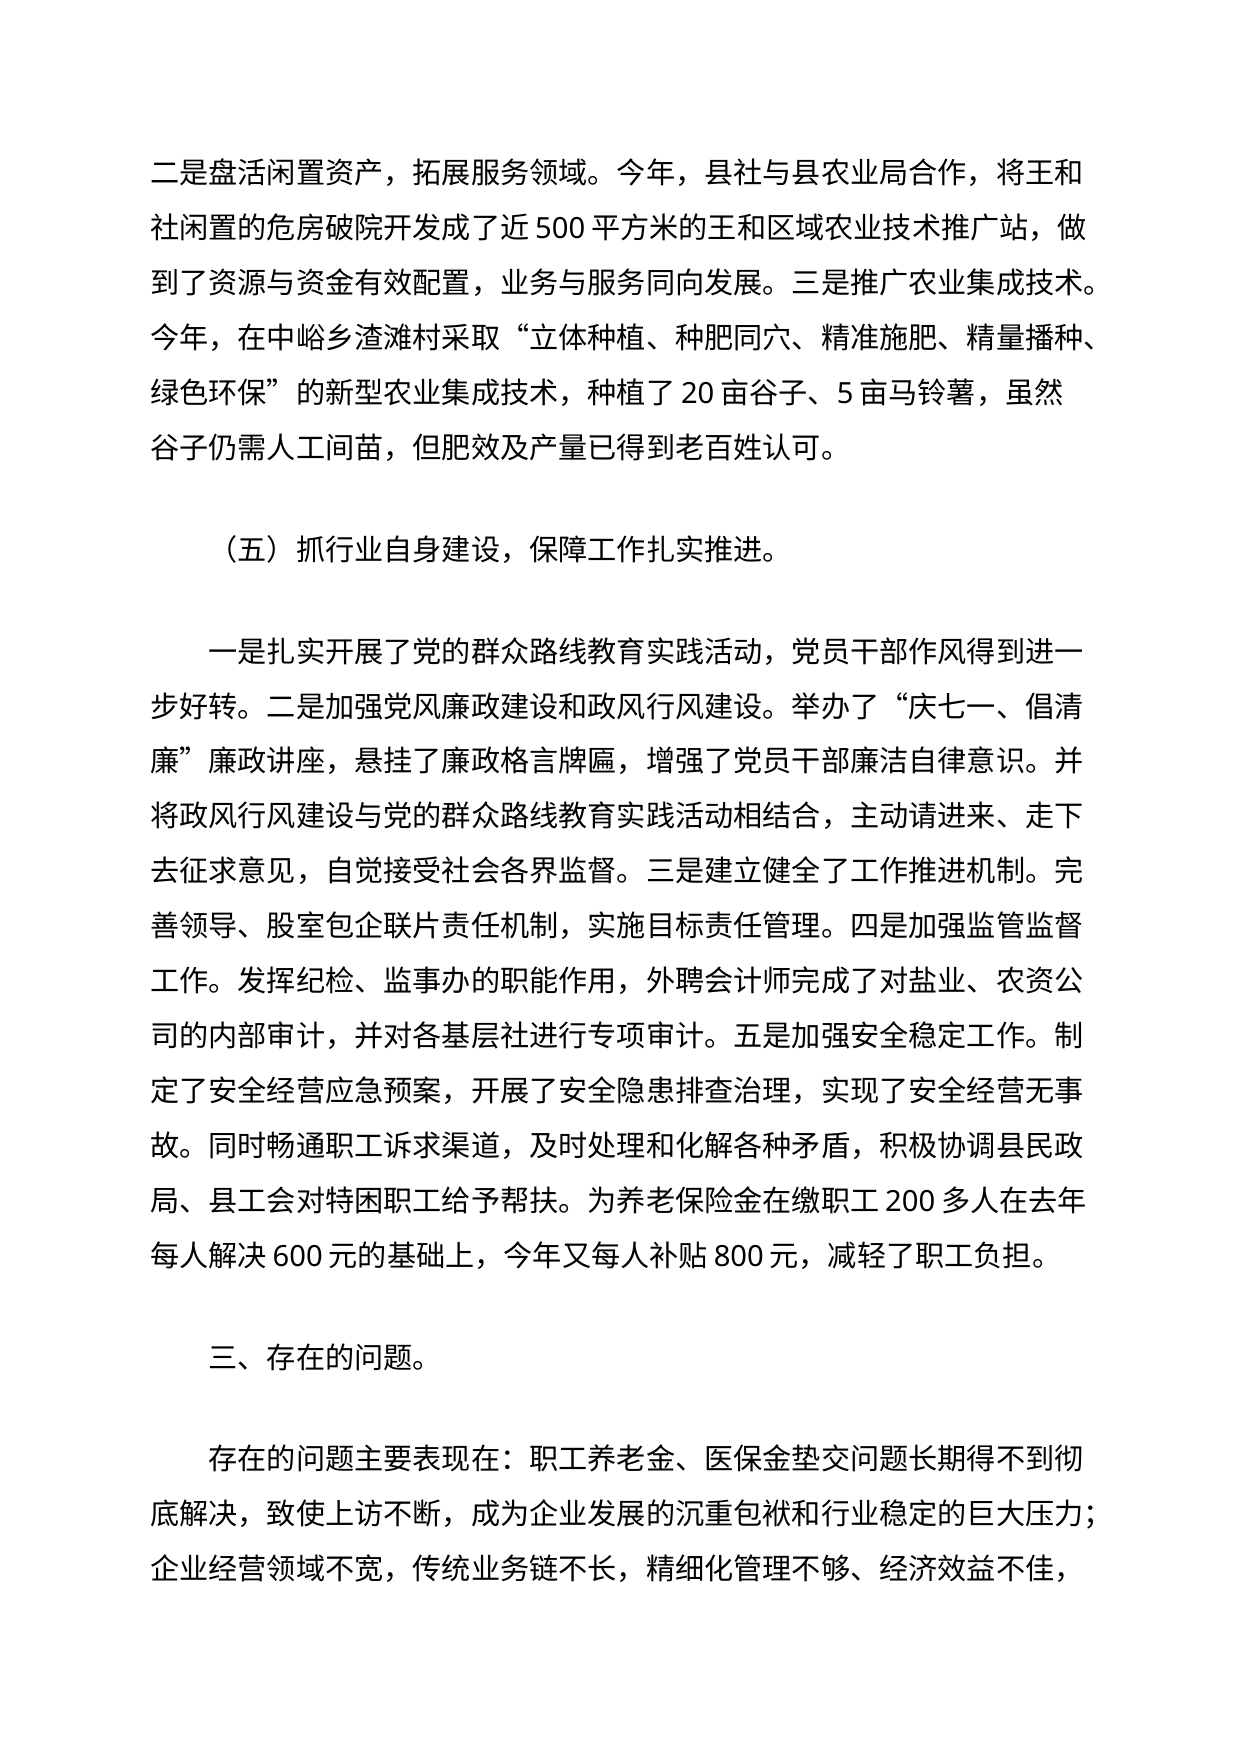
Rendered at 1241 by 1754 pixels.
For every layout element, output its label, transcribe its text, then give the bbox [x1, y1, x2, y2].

text 一是扎实开展了党的群众路线教育实践活动，党员干部作风得到进一步好转。二是加强党风廉政建设和政风行风建设。举办了“庆七一、倡清廉”廉政讲座，悬挂了廉政格言牌匾，增强了党员干部廉洁自律意识。并将政风行风建设与党的群众路线教育实践活动相结合，主动请进来、走下去征求意见，自觉接受社会各界监督。三是建立健全了工作推进机制。完善领导、股室包企联片责任机制，实施目标责任管理。四是加强监管监督工作。发挥纪检、监事办的职能作用，外聘会计师完成了对盐业、农资公司的内部审计，并对各基层社进行专项审计。五是加强安全稳定工作。制定了安全经营应急预案，开展了安全隐患排查治理，实现了安全经营无事故。同时畅通职工诉求渠道，及时处理和化解各种矛盾，积极协调县民政局、县工会对特困职工给予帮扶。为养老保险金在缴职工200多人在去年每人解决600元的基础上，今年又每人补贴800元，减轻了职工负担。 [150, 628, 1090, 1274]
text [150, 1436, 1090, 1588]
text （五）抓行业自身建设，保障工作扎实推进。 [150, 526, 1090, 569]
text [150, 150, 1090, 467]
text 三、存在的问题。 [150, 1334, 1090, 1376]
